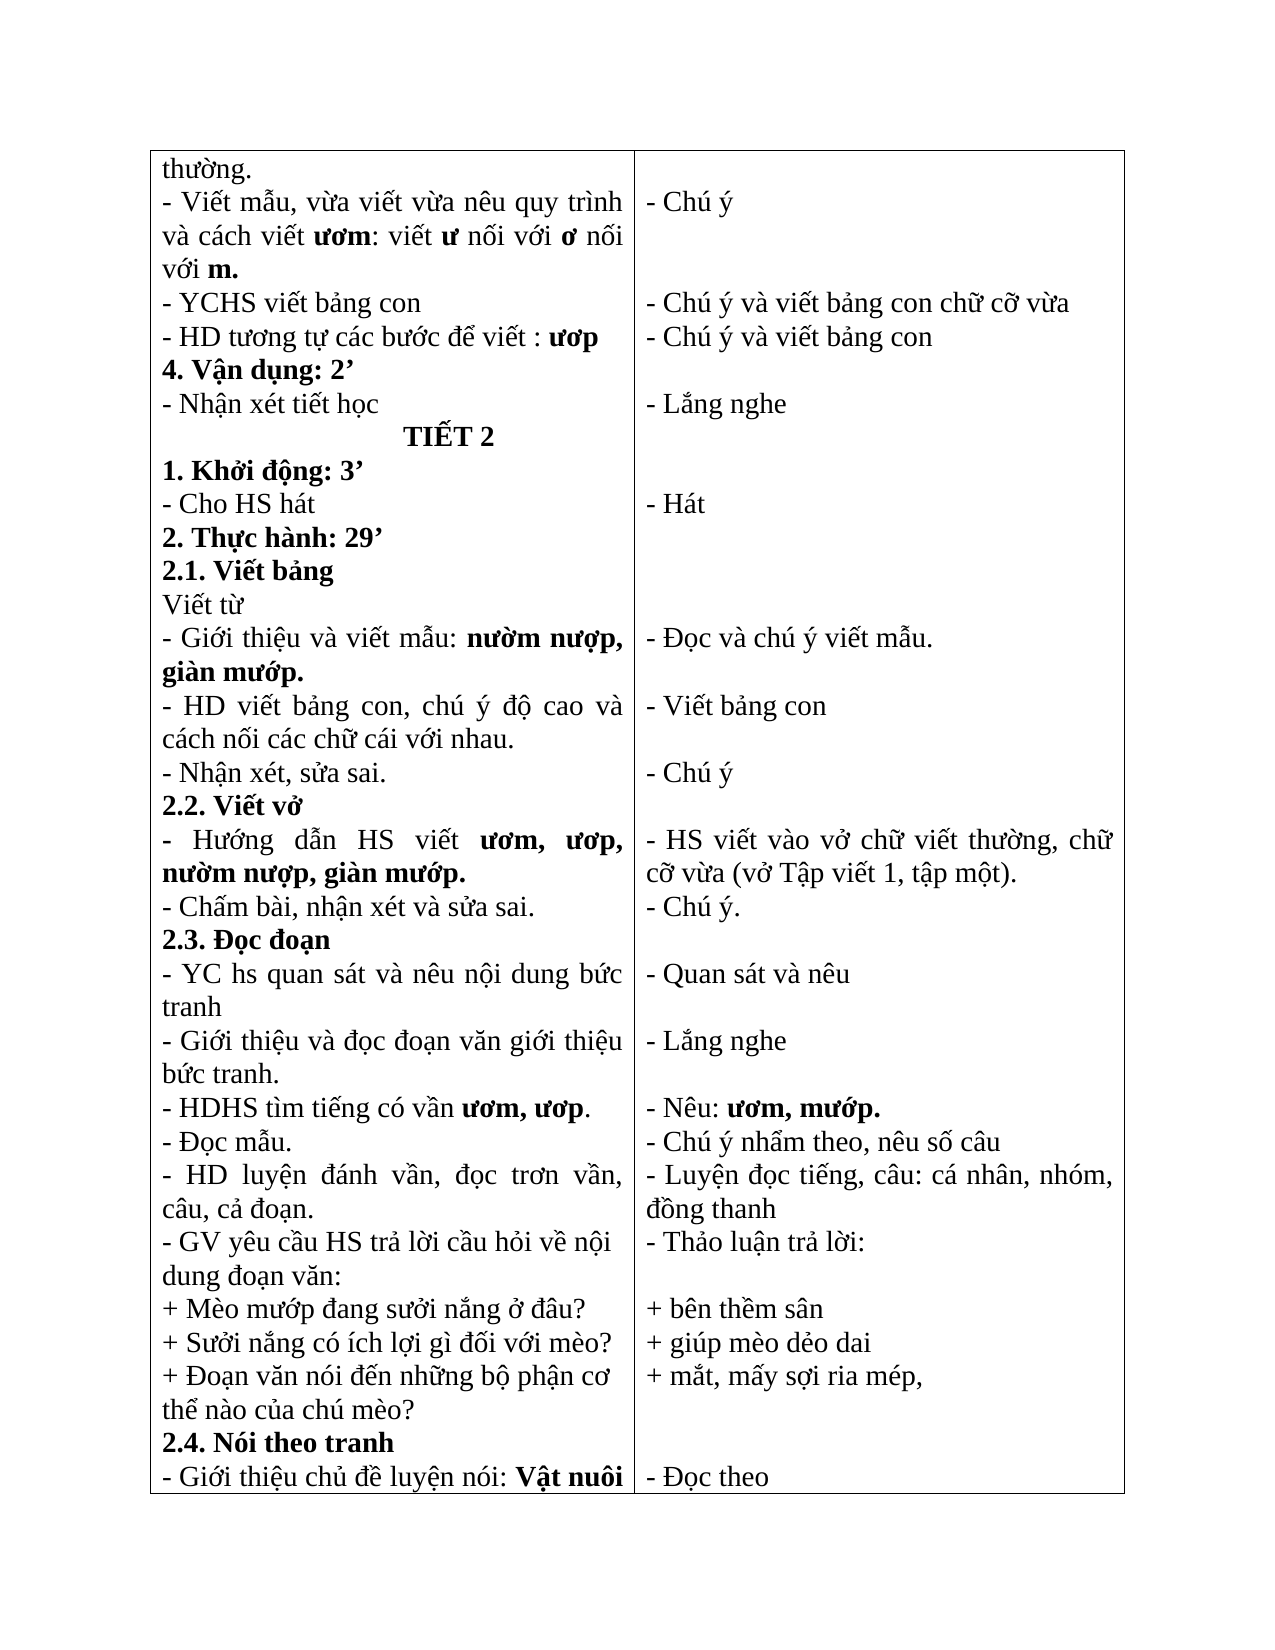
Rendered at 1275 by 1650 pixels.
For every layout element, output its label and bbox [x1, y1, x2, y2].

table_cell [635, 151, 1124, 1493]
table_cell [151, 151, 634, 1493]
